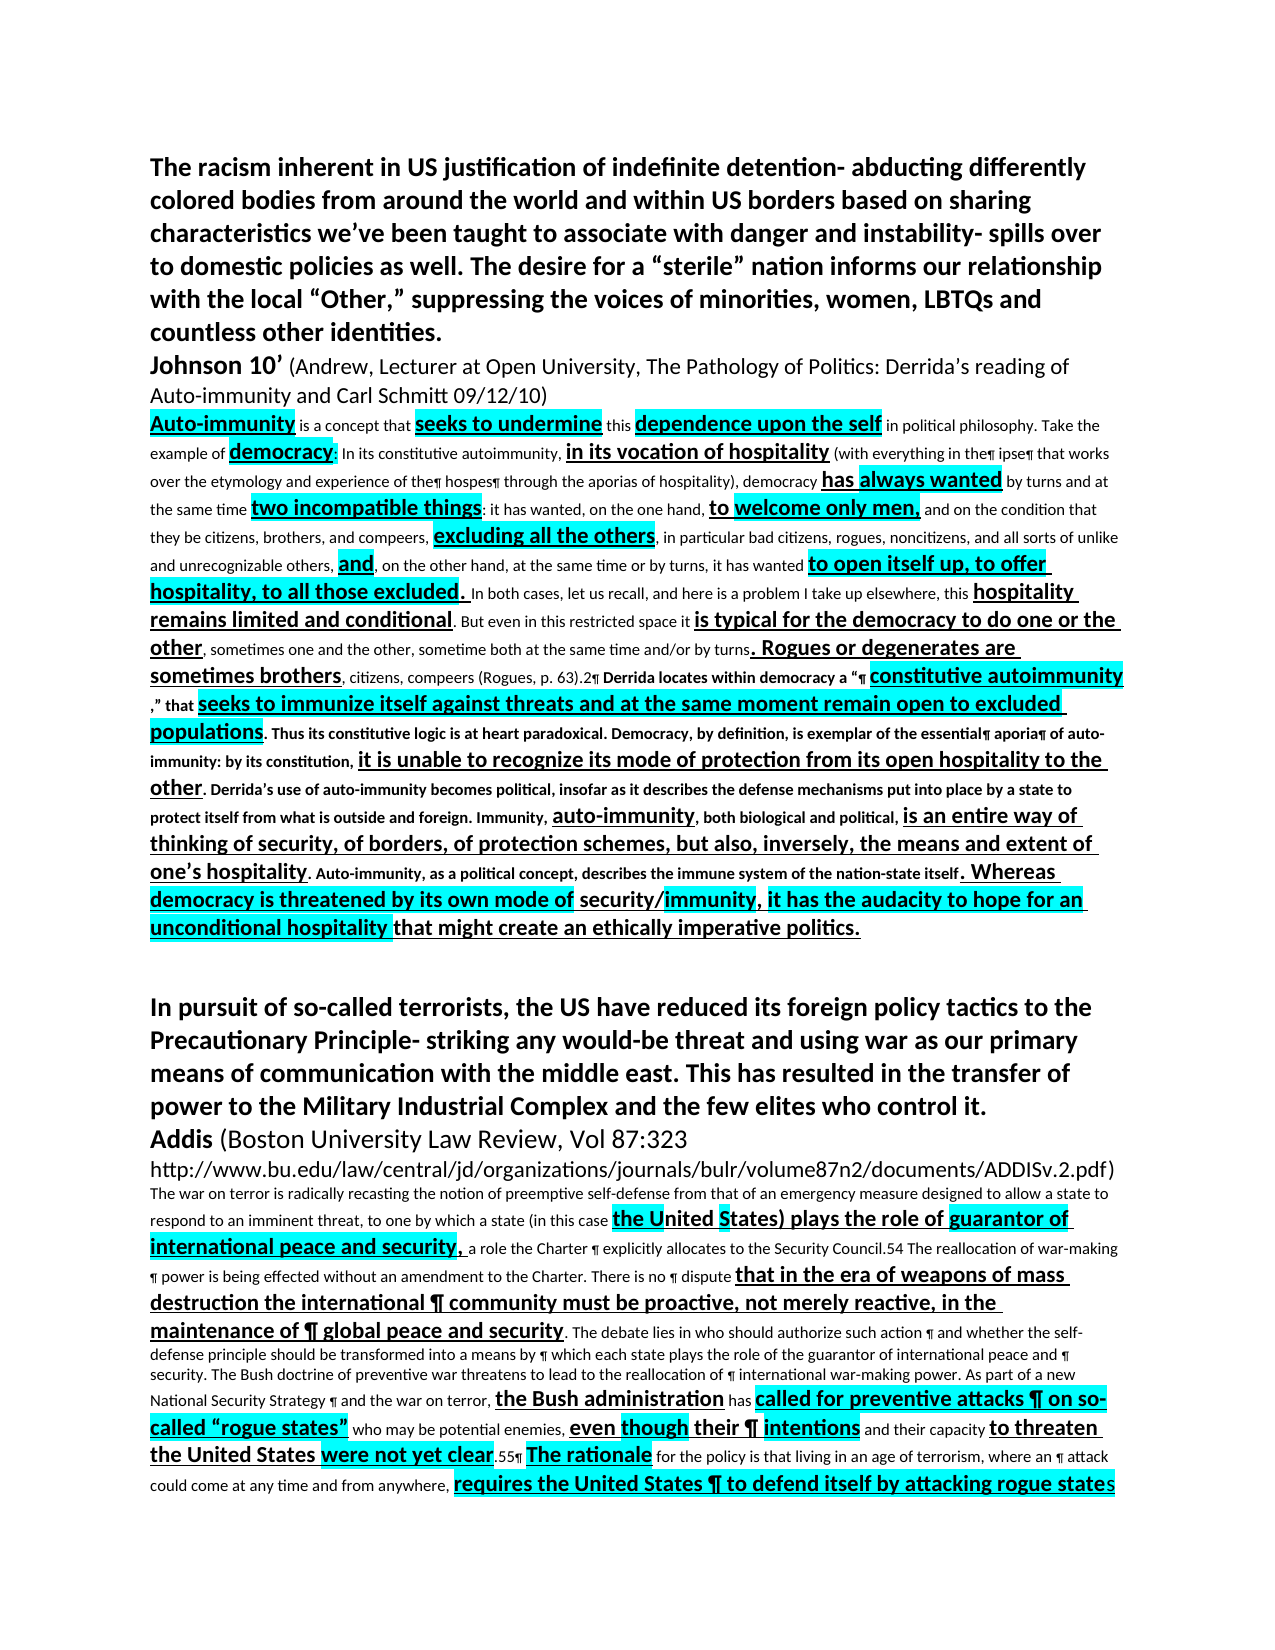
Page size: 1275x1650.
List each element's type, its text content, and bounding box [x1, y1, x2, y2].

text Auto-immunity is a concept that seeks to undermine this dependence upon the self in political philosophy. Take the example of democracy: In its constitutive autoimmunity, in its vocation of hospitality (with everything in the¶ ipse¶ that works over the etymology and experience of the¶ hospes¶ through the aporias of hospitality), democracy has always wanted by turns and at the same time two incompatible things: it has wanted, on the one hand, to welcome only men, and on the condition that they be citizens, brothers, and compeers, excluding all the others, in particular bad citizens, rogues, noncitizens, and all sorts of unlike and unrecognizable others, and, on the other hand, at the same time or by turns, it has wanted to open itself up, to offer hospitality, to all those excluded. In both cases, let us recall, and here is a problem I take up elsewhere, this hospitality remains limited and conditional. But even in this restricted space it is typical for the democracy to do one or the other, sometimes one and the other, sometime both at the same time and/or by turns. Rogues or degenerates are sometimes brothers, citizens, compeers (Rogues, p. 63).2¶ Derrida locates within democracy a “¶ constitutive autoimmunity ,” that seeks to immunize itself against threats and at the same moment remain open to excluded populations. Thus its constitutive logic is at heart paradoxical. Democracy, by definition, is exemplar of the essential¶ aporia¶ of auto-immunity: by its constitution, it is unable to recognize its mode of protection from its open hospitality to the other. Derrida’s use of auto-immunity becomes political, insofar as it describes the defense mechanisms put into place by a state to protect itself from what is outside and foreign. Immunity, auto-immunity, both biological and political, is an entire way of thinking of security, of borders, of protection schemes, but also, inversely, the means and extent of one’s hospitality. Auto-immunity, as a political concept, describes the immune system of the nation-state itself. Whereas democracy is threatened by its own mode of security/immunity, it has the audacity to hope for an unconditional hospitality that might create an ethically imperative politics. [150, 409, 1125, 942]
text Johnson 10’ (Andrew, Lecturer at Open University, The Pathology of Politics: Derrida’s reading of Auto-immunity and Carl Schmitt 09/12/10) [150, 348, 1125, 409]
subtitle The racism inherent in US justification of indefinite detention- abducting differently colored bodies from around the world and within US borders based on sharing characteristics we’ve been taught to associate with danger and instability- spills over to domestic policies as well. The desire for a “sterile” nation informs our relationship with the local “Other,” suppressing the voices of minorities, women, LBTQs and countless other identities. [150, 150, 1125, 348]
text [150, 1183, 1125, 1497]
subtitle In pursuit of so-called terrorists, the US have reduced its foreign policy tactics to the Precautionary Principle- striking any would-be threat and using war as our primary means of communication with the middle east. This has resulted in the transfer of power to the Military Industrial Complex and the few elites who control it. [150, 990, 1125, 1122]
text Addis (Boston University Law Review, Vol 87:323 http://www.bu.edu/law/central/jd/organizations/journals/bulr/volume87n2/documents/ADDISv.2.pdf) [150, 1122, 1125, 1183]
